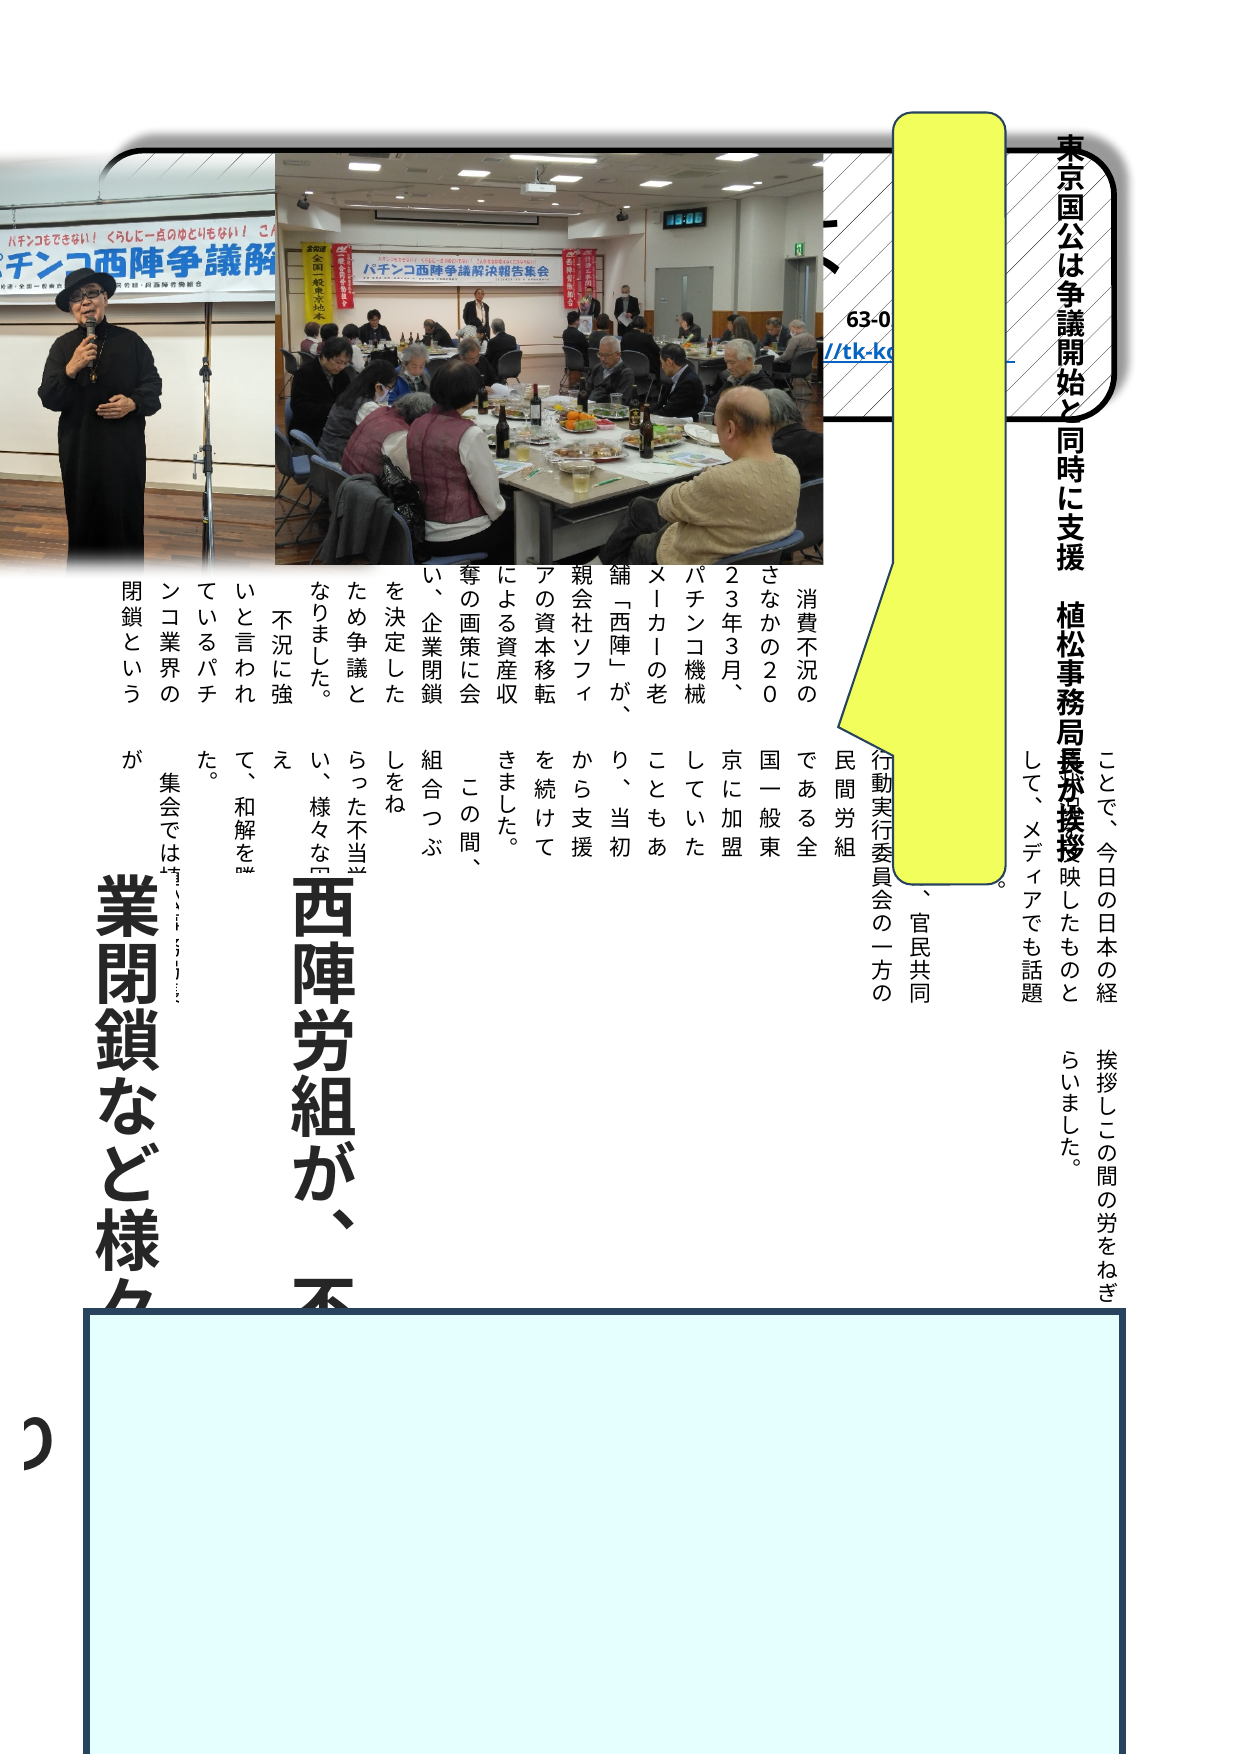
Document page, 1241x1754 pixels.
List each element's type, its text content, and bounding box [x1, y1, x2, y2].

text て、和解を勝ち取りました。 [189, 749, 264, 873]
text らった不当労働行為と闘い、様々な困難をのり越え [264, 749, 376, 1004]
text 集会では植松事務局長が [114, 749, 189, 873]
text この間、組合つぶしをね [376, 749, 489, 1004]
text 不況に強いと言われているパチンコ業界の閉鎖ということで、今日の日本の経済状況を反映したものとして、メディアでも話題になりました。 [114, 577, 301, 705]
picture [0, 153, 824, 565]
text 西陣労組は、官民共同行動実行委員会の一方の民間労組である全国一般東京に加盟していたこともあり、当初から支援を続けてきました。 [489, 749, 939, 1004]
text 挨拶しこの間の労をねぎらいました。 [1051, 1049, 1126, 1304]
text 消費不況のさなかの２０２３年３月、パチンコ機械メーカーの老舗「西陣」が、親会社ソフィアの資本移転による資産収奪の画策に会い、企業閉鎖を決定したため争議となりました。 [301, 449, 826, 705]
text 不況に強いと言われているパチンコ業界の閉鎖ということで、今日の日本の経済状況を反映したものとして、メディアでも話題になりました。 [976, 749, 1126, 1004]
